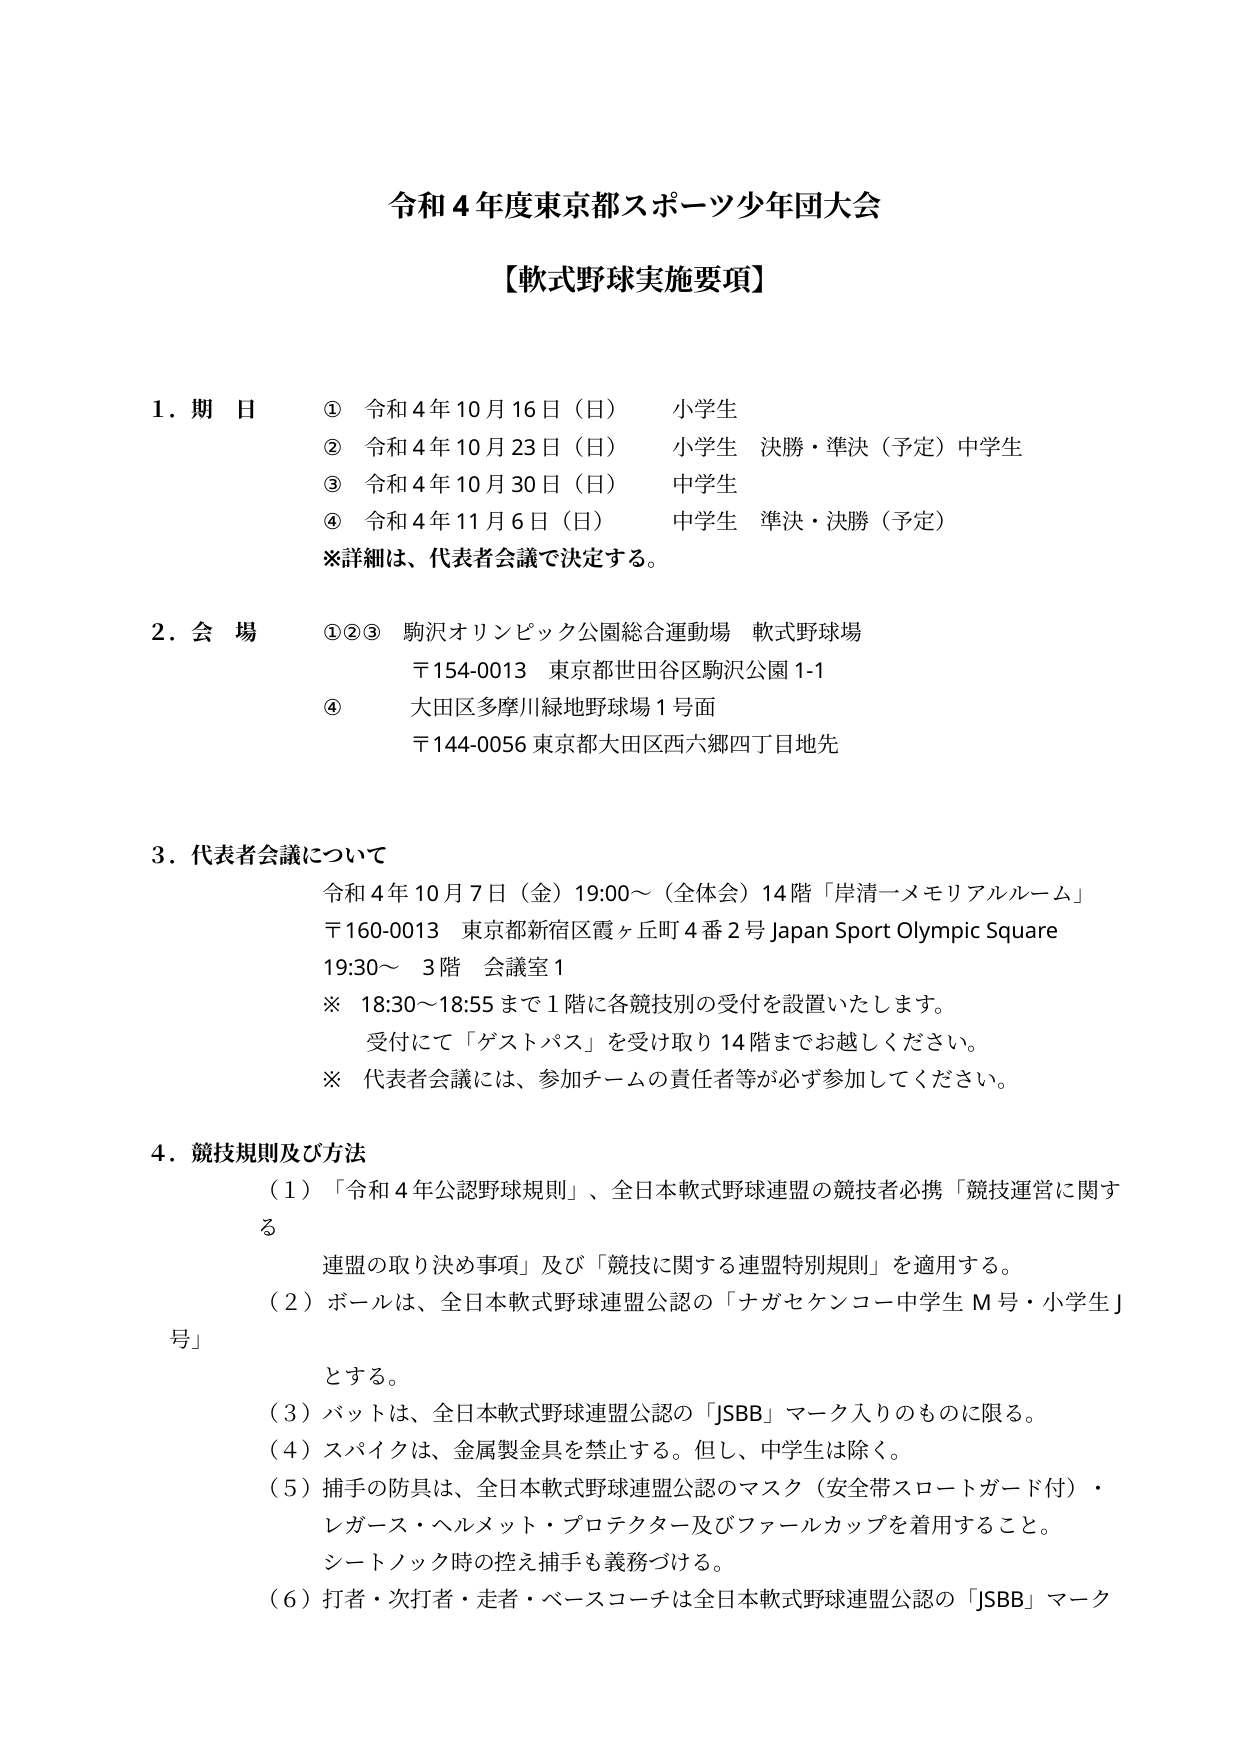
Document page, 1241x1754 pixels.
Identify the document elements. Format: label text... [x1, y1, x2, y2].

text ② 令和4年10月23日（日） 小学生 決勝・準決（予定）中学生 [148, 427, 1122, 464]
text ※詳細は、代表者会議で決定する。 [148, 538, 1122, 576]
text ４．競技規則及び方法 [148, 1133, 1122, 1171]
text （３）バットは、全日本軟式野球連盟公認の「JSBB」マーク入りのものに限る。 [235, 1394, 1122, 1431]
text （１）「令和4年公認野球規則」、全日本軟式野球連盟の競技者必携「競技運営に関する [257, 1171, 1122, 1245]
text シートノック時の控え捕手も義務づける。 [169, 1542, 1122, 1580]
text 19:30～ 3階 会議室1 [148, 947, 1122, 985]
text （６）打者・次打者・走者・ベースコーチは全日本軟式野球連盟公認の「JSBB」マーク [235, 1580, 1122, 1617]
text ④ 大田区多摩川緑地野球場1号面 [148, 687, 1122, 724]
text 〒144-0056 東京都大田区西六郷四丁目地先 [148, 724, 1122, 762]
text 令和4年10月7日（金）19:00～（全体会）14階「岸清一メモリアルルーム」 [148, 873, 1122, 910]
text 連盟の取り決め事項」及び「競技に関する連盟特別規則」を適用する。 [257, 1245, 1122, 1282]
text ※ 代表者会議には、参加チームの責任者等が必ず参加してください。 [235, 1059, 1122, 1096]
text 受付にて「ゲストパス」を受け取り14階までお越しください。 [235, 1022, 1122, 1059]
text ③ 令和4年10月30日（日） 中学生 [148, 464, 1122, 501]
text １．期 日 ① 令和4年10月16日（日） 小学生 [148, 390, 1122, 427]
text ２．会 場 ①②③ 駒沢オリンピック公園総合運動場 軟式野球場 [148, 613, 1122, 650]
text 〒154-0013 東京都世田谷区駒沢公園1-1 [148, 650, 1122, 687]
text ④ 令和4年11月6日（日） 中学生 準決・決勝（予定） [148, 501, 1122, 538]
text とする。 [169, 1357, 1122, 1394]
text レガース・ヘルメット・プロテクター及びファールカップを着用すること。 [169, 1505, 1122, 1542]
text 【軟式野球実施要項】 [148, 241, 1122, 315]
text 〒160-0013 東京都新宿区霞ヶ丘町4番2号 Japan Sport Olympic Square [148, 910, 1122, 947]
list 18:30～18:55まで１階に各競技別の受付を設置いたします。 [323, 985, 1122, 1022]
text （５）捕手の防具は、全日本軟式野球連盟公認のマスク（安全帯スロートガード付）・ [169, 1468, 1122, 1505]
text （２）ボールは、全日本軟式野球連盟公認の「ナガセケンコー中学生M号・小学生J号」 [169, 1282, 1122, 1357]
text ３．代表者会議について [148, 836, 1122, 873]
text 令和4年度東京都スポーツ少年団大会 [148, 167, 1122, 241]
text （４）スパイクは、金属製金具を禁止する。但し、中学生は除く。 [148, 1431, 1122, 1468]
